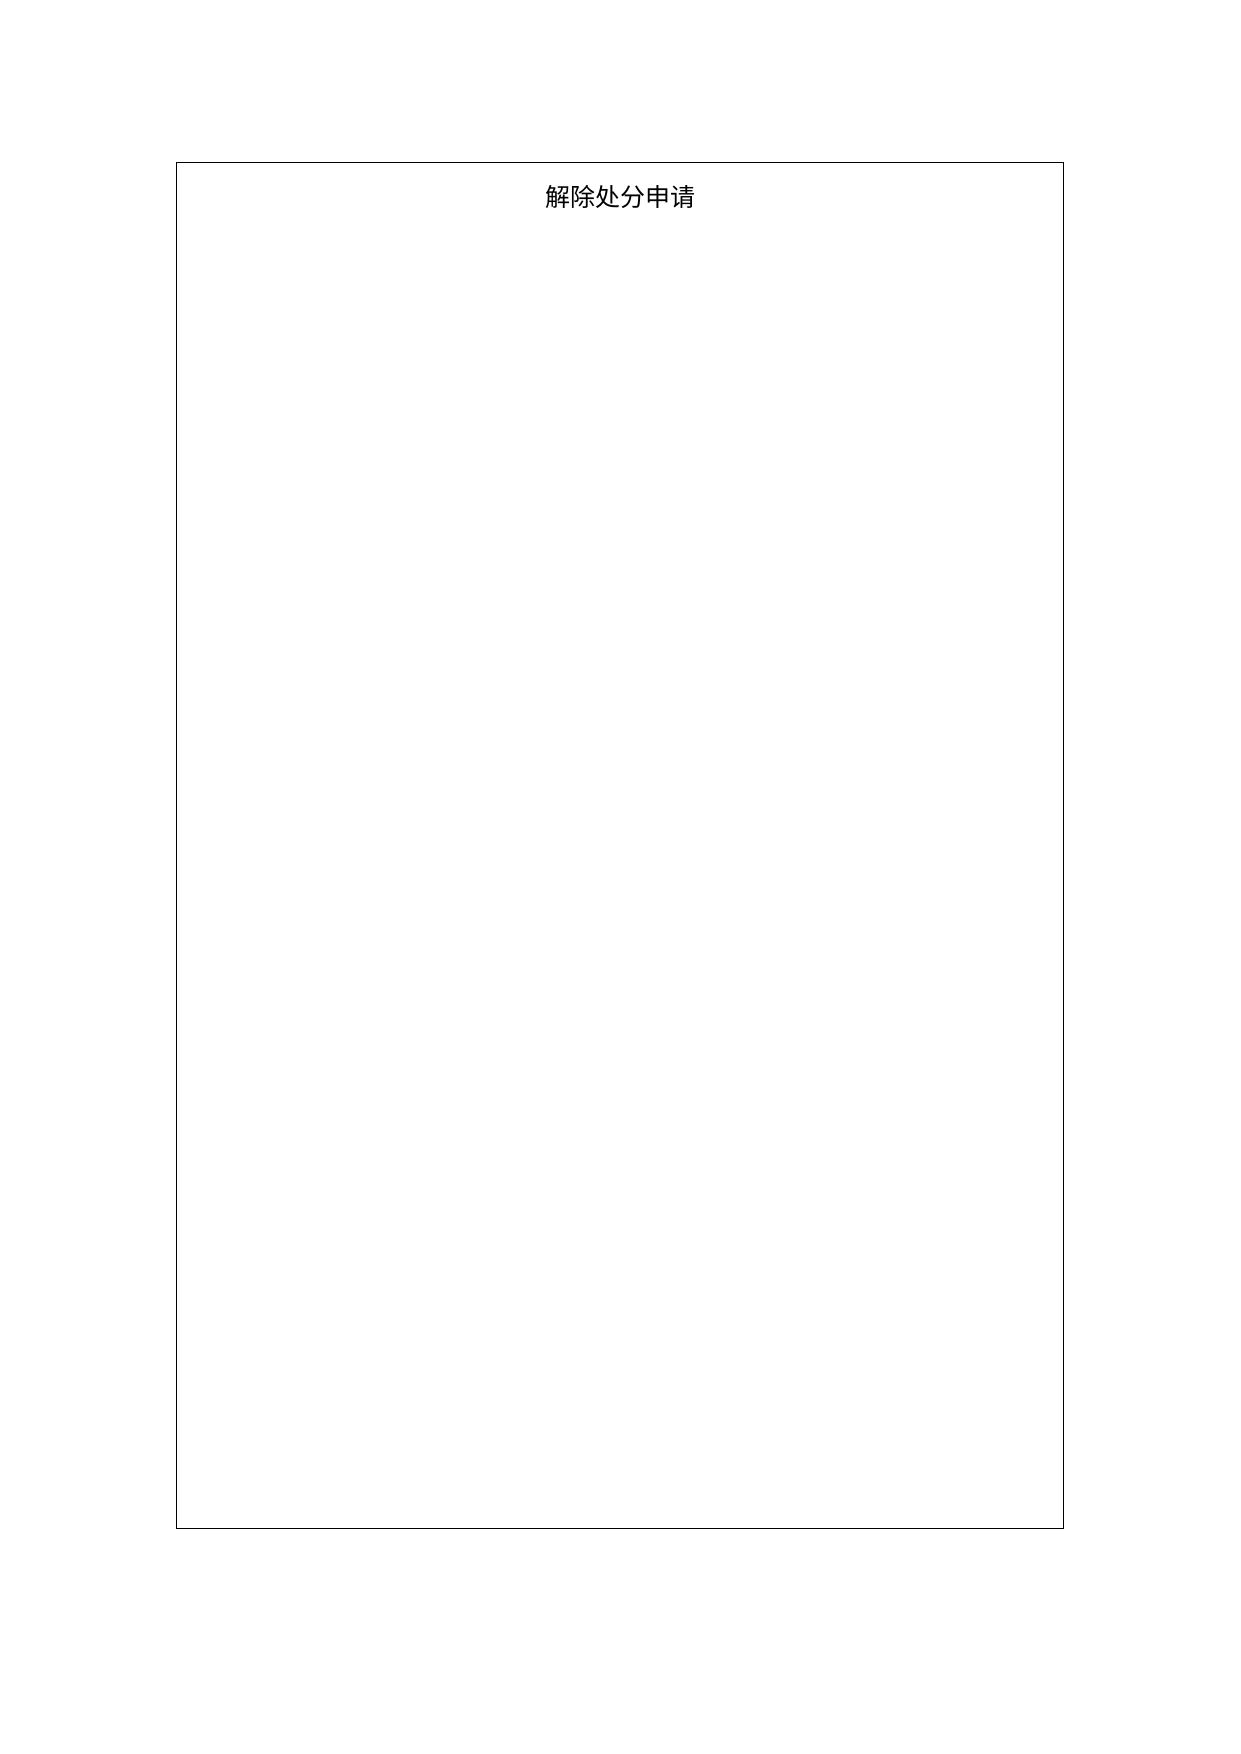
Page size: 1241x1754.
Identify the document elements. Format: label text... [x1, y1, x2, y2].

table_header 解除处分申请 申请人签名： 年 月 日 [177, 163, 1063, 1528]
